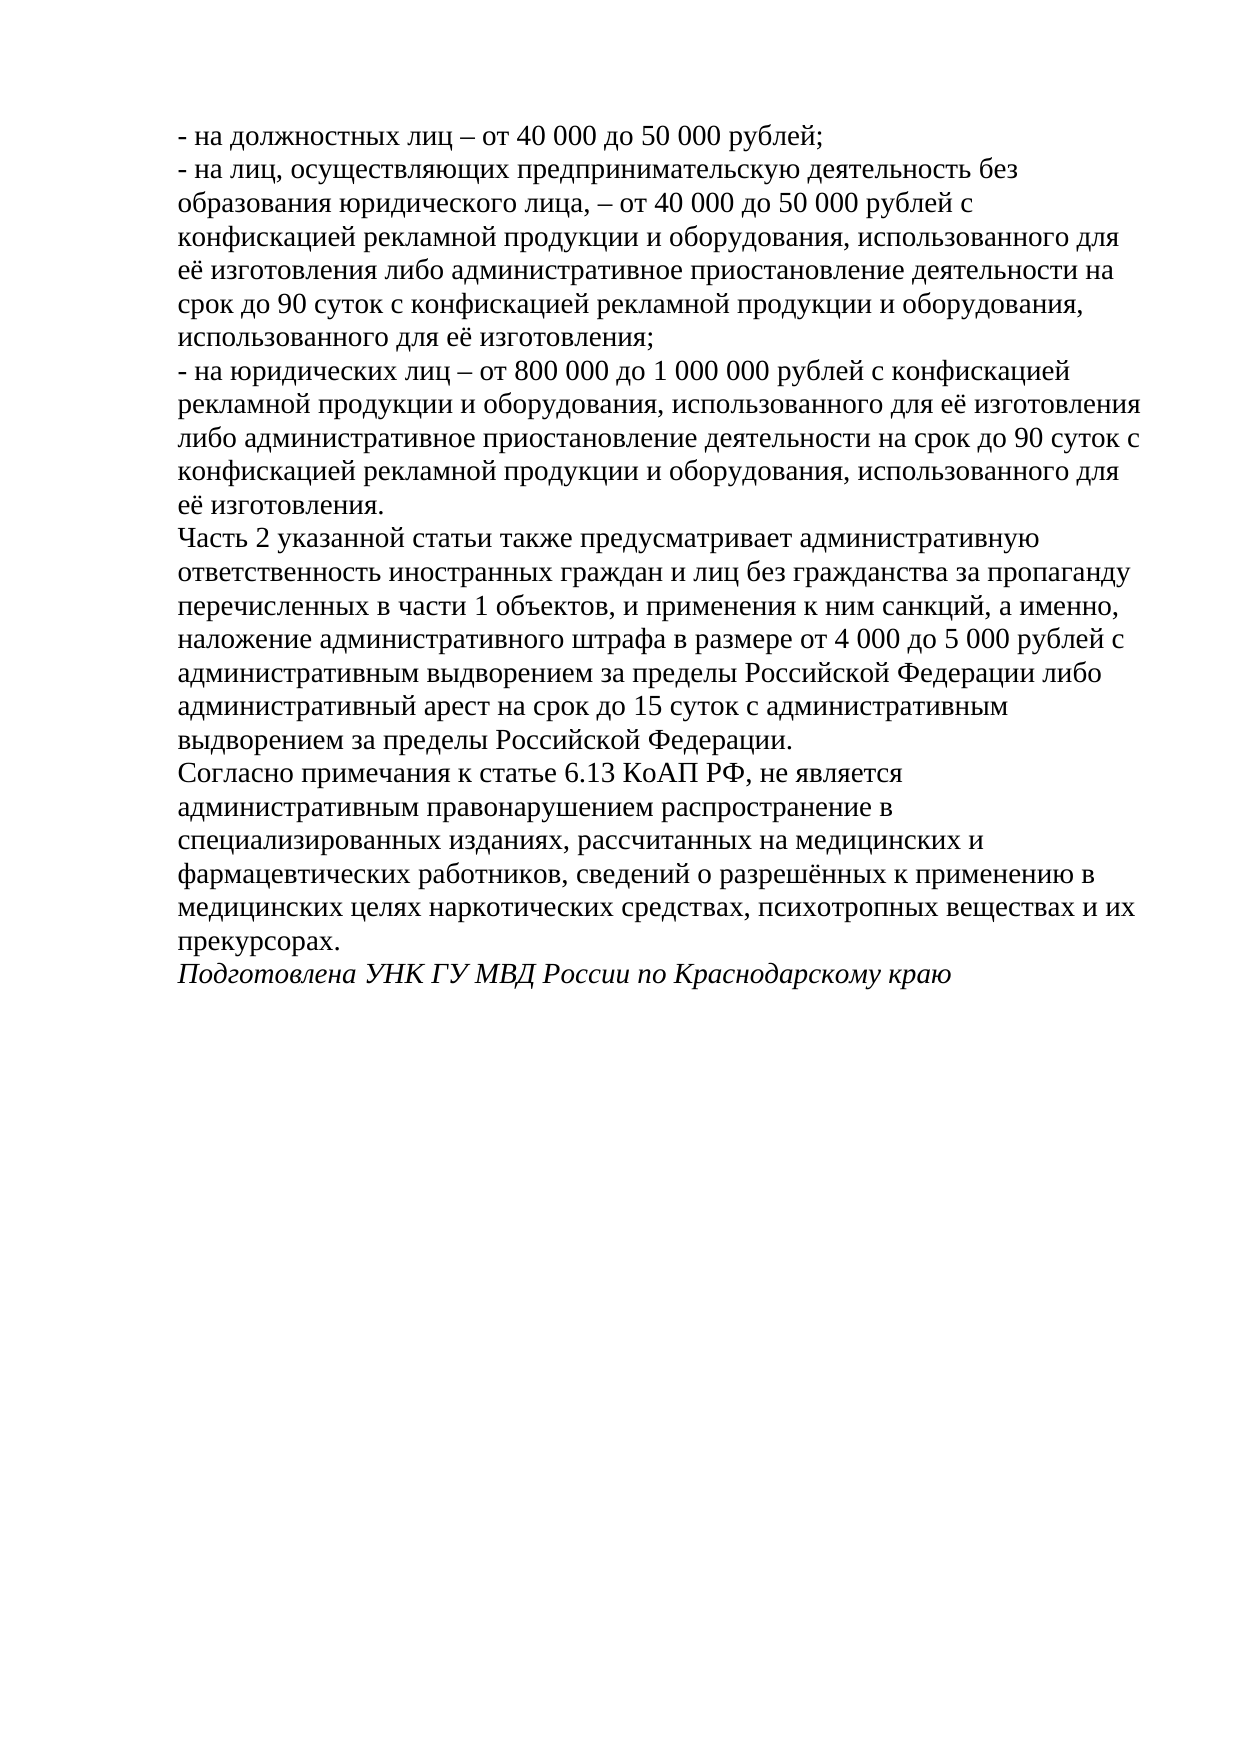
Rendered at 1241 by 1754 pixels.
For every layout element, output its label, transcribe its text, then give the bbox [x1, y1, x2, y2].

text конфискацией рекламной продукции и оборудования, использованного для [177, 219, 1181, 252]
text административный арест на срок до 15 суток с административным [177, 688, 1181, 722]
text либо административное приостановление деятельности на срок до 90 суток с [177, 420, 1181, 453]
text - на юридических лиц – от 800 000 до 1 000 000 рублей с конфискацией [177, 353, 1181, 386]
text её изготовления. [177, 487, 1181, 521]
text наложение административного штрафа в размере от 4 000 до 5 000 рублей с [177, 621, 1181, 655]
text - на лиц, осуществляющих предпринимательскую деятельность без [177, 152, 1181, 185]
text конфискацией рекламной продукции и оборудования, использованного для [177, 453, 1181, 487]
text прекурсорах. [177, 923, 1181, 957]
text образования юридического лица, – от 40 000 до 50 000 рублей с [177, 185, 1181, 219]
text рекламной продукции и оборудования, использованного для её изготовления [177, 386, 1181, 420]
text Согласно примечания к статье 6.13 КоАП РФ, не является [177, 755, 1181, 789]
text медицинских целях наркотических средствах, психотропных веществах и их [177, 889, 1181, 923]
text ответственность иностранных граждан и лиц без гражданства за пропаганду [177, 554, 1181, 588]
text срок до 90 суток с конфискацией рекламной продукции и оборудования, [177, 286, 1181, 319]
text Часть 2 указанной статьи также предусматривает административную [177, 521, 1181, 554]
text выдворением за пределы Российской Федерации. [177, 722, 1181, 755]
text её изготовления либо административное приостановление деятельности на [177, 252, 1181, 286]
text Подготовлена УНК ГУ МВД России по Краснодарскому краю [177, 957, 1181, 990]
text специализированных изданиях, рассчитанных на медицинских и [177, 822, 1181, 856]
text использованного для её изготовления; [177, 319, 1181, 353]
text - на должностных лиц – от 40 000 до 50 000 рублей; [177, 118, 1181, 152]
text фармацевтических работников, сведений о разрешённых к применению в [177, 856, 1181, 889]
text административным выдворением за пределы Российской Федерации либо [177, 655, 1181, 688]
text административным правонарушением распространение в [177, 789, 1181, 822]
text перечисленных в части 1 объектов, и применения к ним санкций, а именно, [177, 588, 1181, 621]
